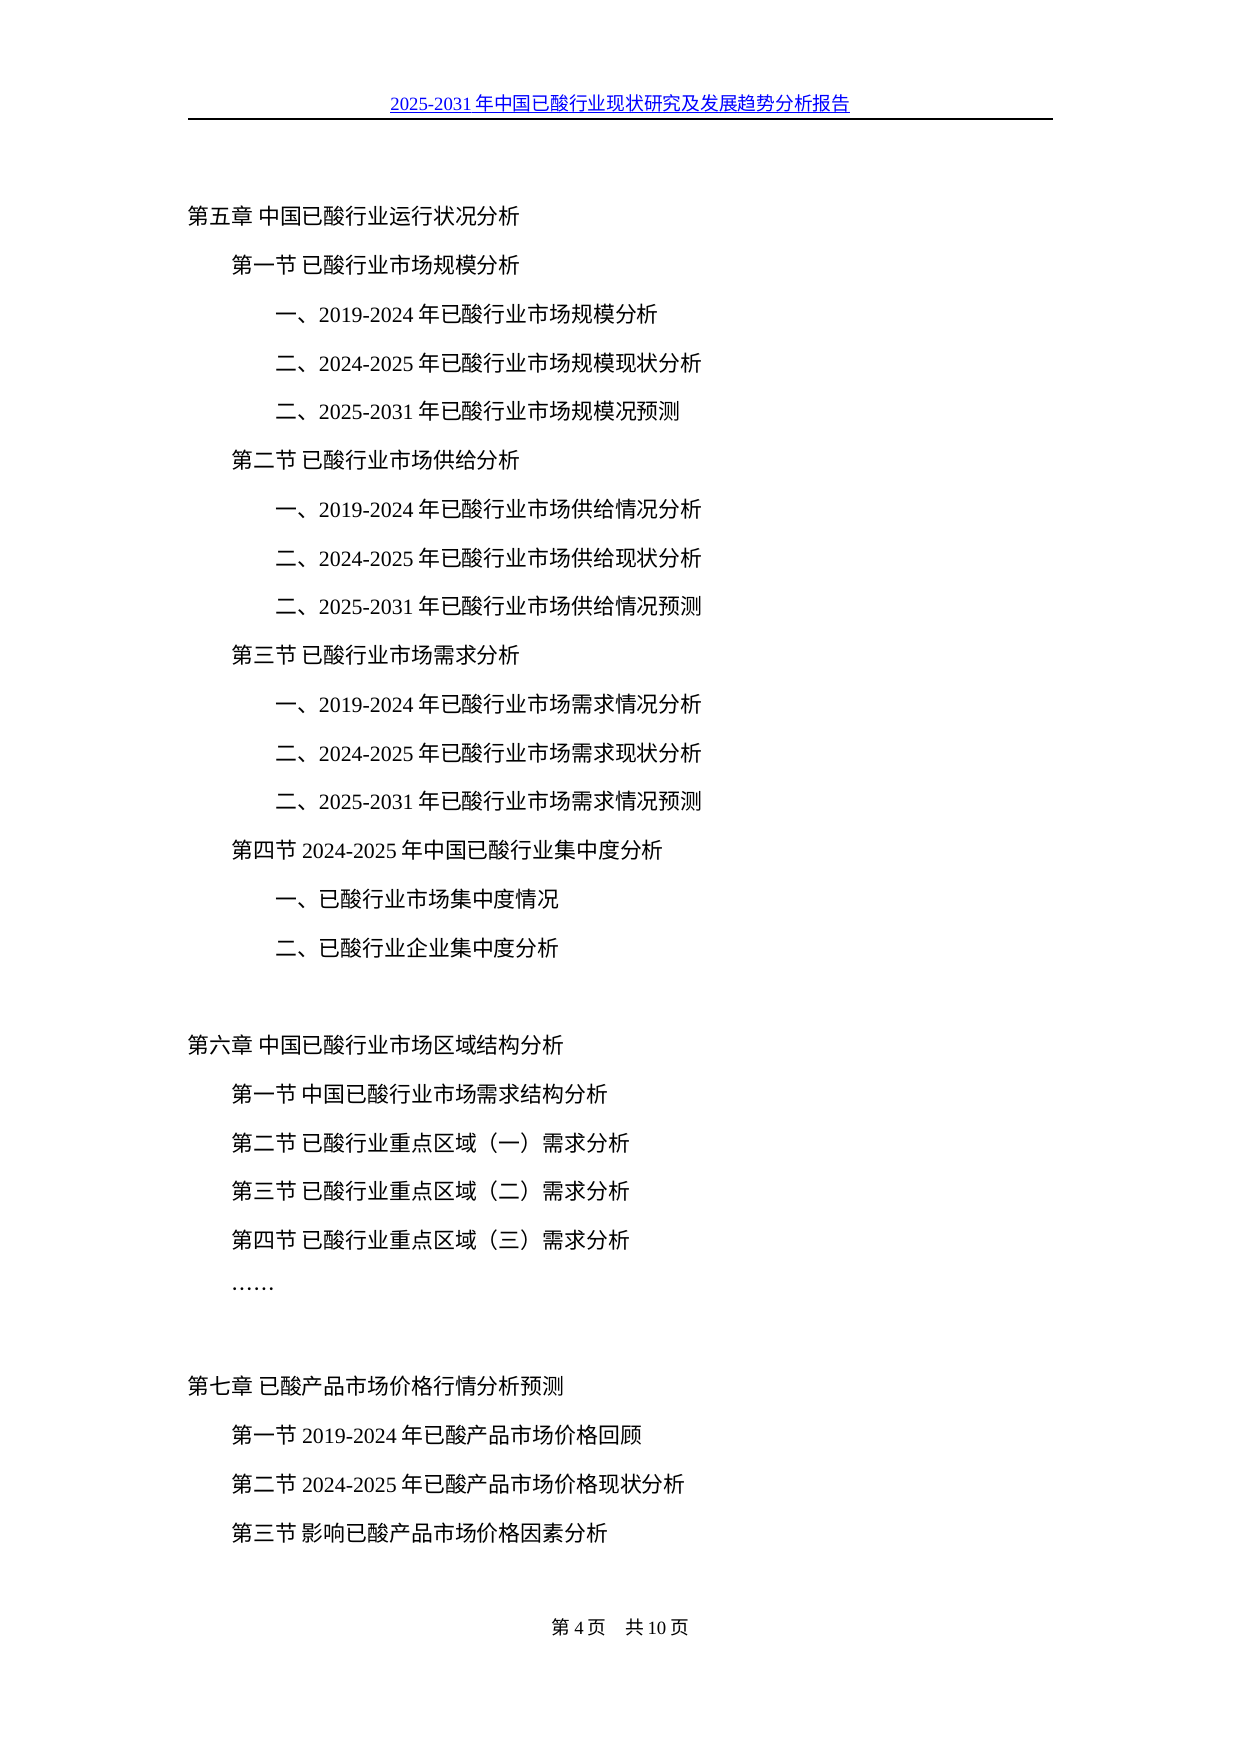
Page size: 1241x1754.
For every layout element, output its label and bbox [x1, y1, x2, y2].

text [187, 150, 1053, 1548]
